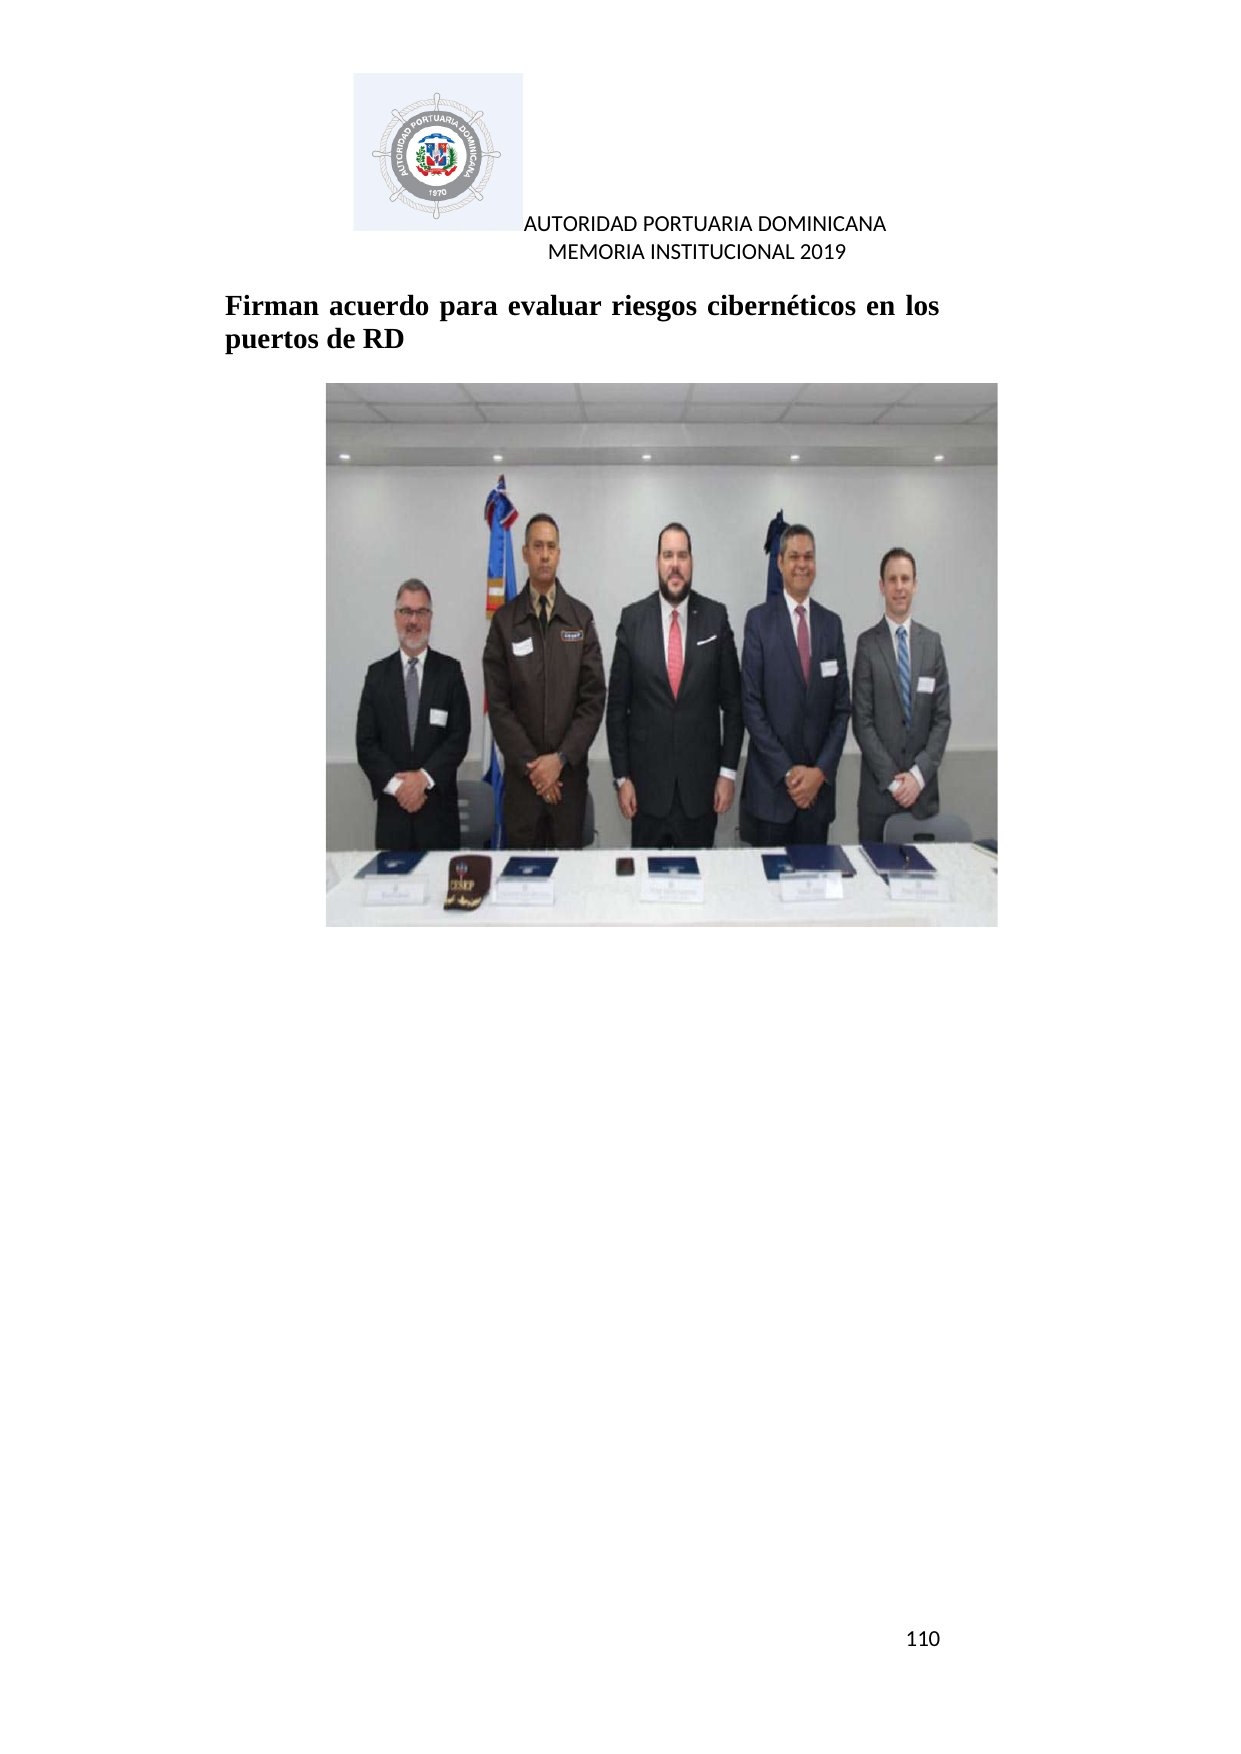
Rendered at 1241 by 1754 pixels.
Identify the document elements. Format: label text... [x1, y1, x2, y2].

text Firman acuerdo para evaluar riesgos cibernéticos en los puertos de RD [225, 288, 940, 355]
picture [353, 73, 524, 231]
picture [325, 383, 998, 927]
